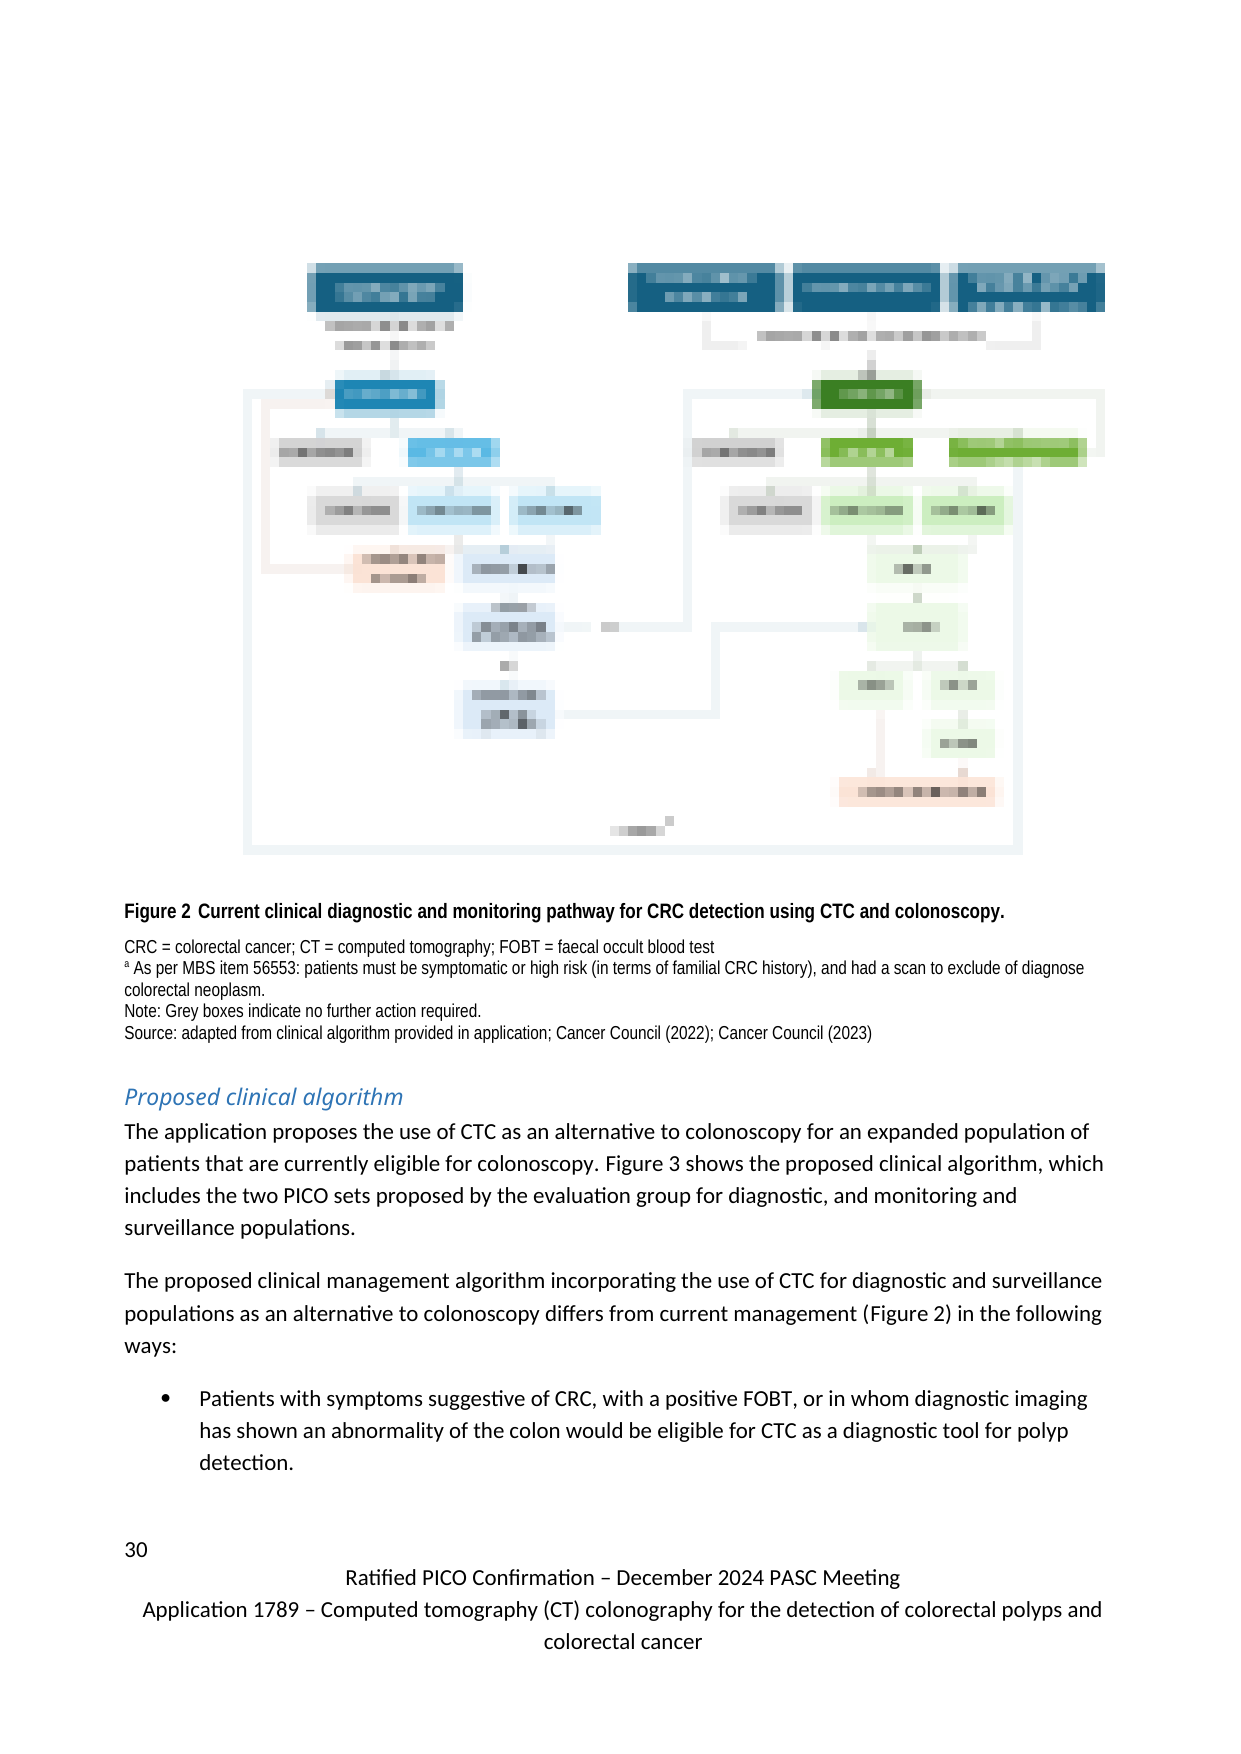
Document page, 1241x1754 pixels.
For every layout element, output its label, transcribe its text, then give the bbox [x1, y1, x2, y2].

subtitle Proposed clinical algorithm [124, 1081, 1122, 1112]
text Figure 2 Current clinical diagnostic and monitoring pathway for CRC detection using CTC and colonoscopy. [124, 899, 1122, 923]
text CRC = colorectal cancer; CT = computed tomography; FOBT = faecal occult blood test a As per MBS item 56553: patients must be symptomatic or high risk (in terms of familial CRC history), and had a scan to exclude of diagnose colorectal neoplasm. Note: Grey boxes indicate no further action required. Source: adapted from clinical algorithm provided in application; Cancer Council (2022); Cancer Council (2023) [124, 936, 1122, 1043]
text The application proposes the use of CTC as an alternative to colonoscopy for an expanded population of patients that are currently eligible for colonoscopy. Figure 3 shows the proposed clinical algorithm, which includes the two PICO sets proposed by the evaluation group for diagnostic, and monitoring and surveillance populations. [124, 1117, 1122, 1242]
text The proposed clinical management algorithm incorporating the use of CTC for diagnostic and surveillance populations as an alternative to colonoscopy differs from current management (Figure 2) in the following ways: [124, 1267, 1122, 1359]
list Patients with symptoms suggestive of CRC, with a positive FOBT, or in whom diagnostic imaging has shown an abnormality of the colon would be eligible for CTC as a diagnostic tool for polyp detection. [162, 1384, 1122, 1476]
